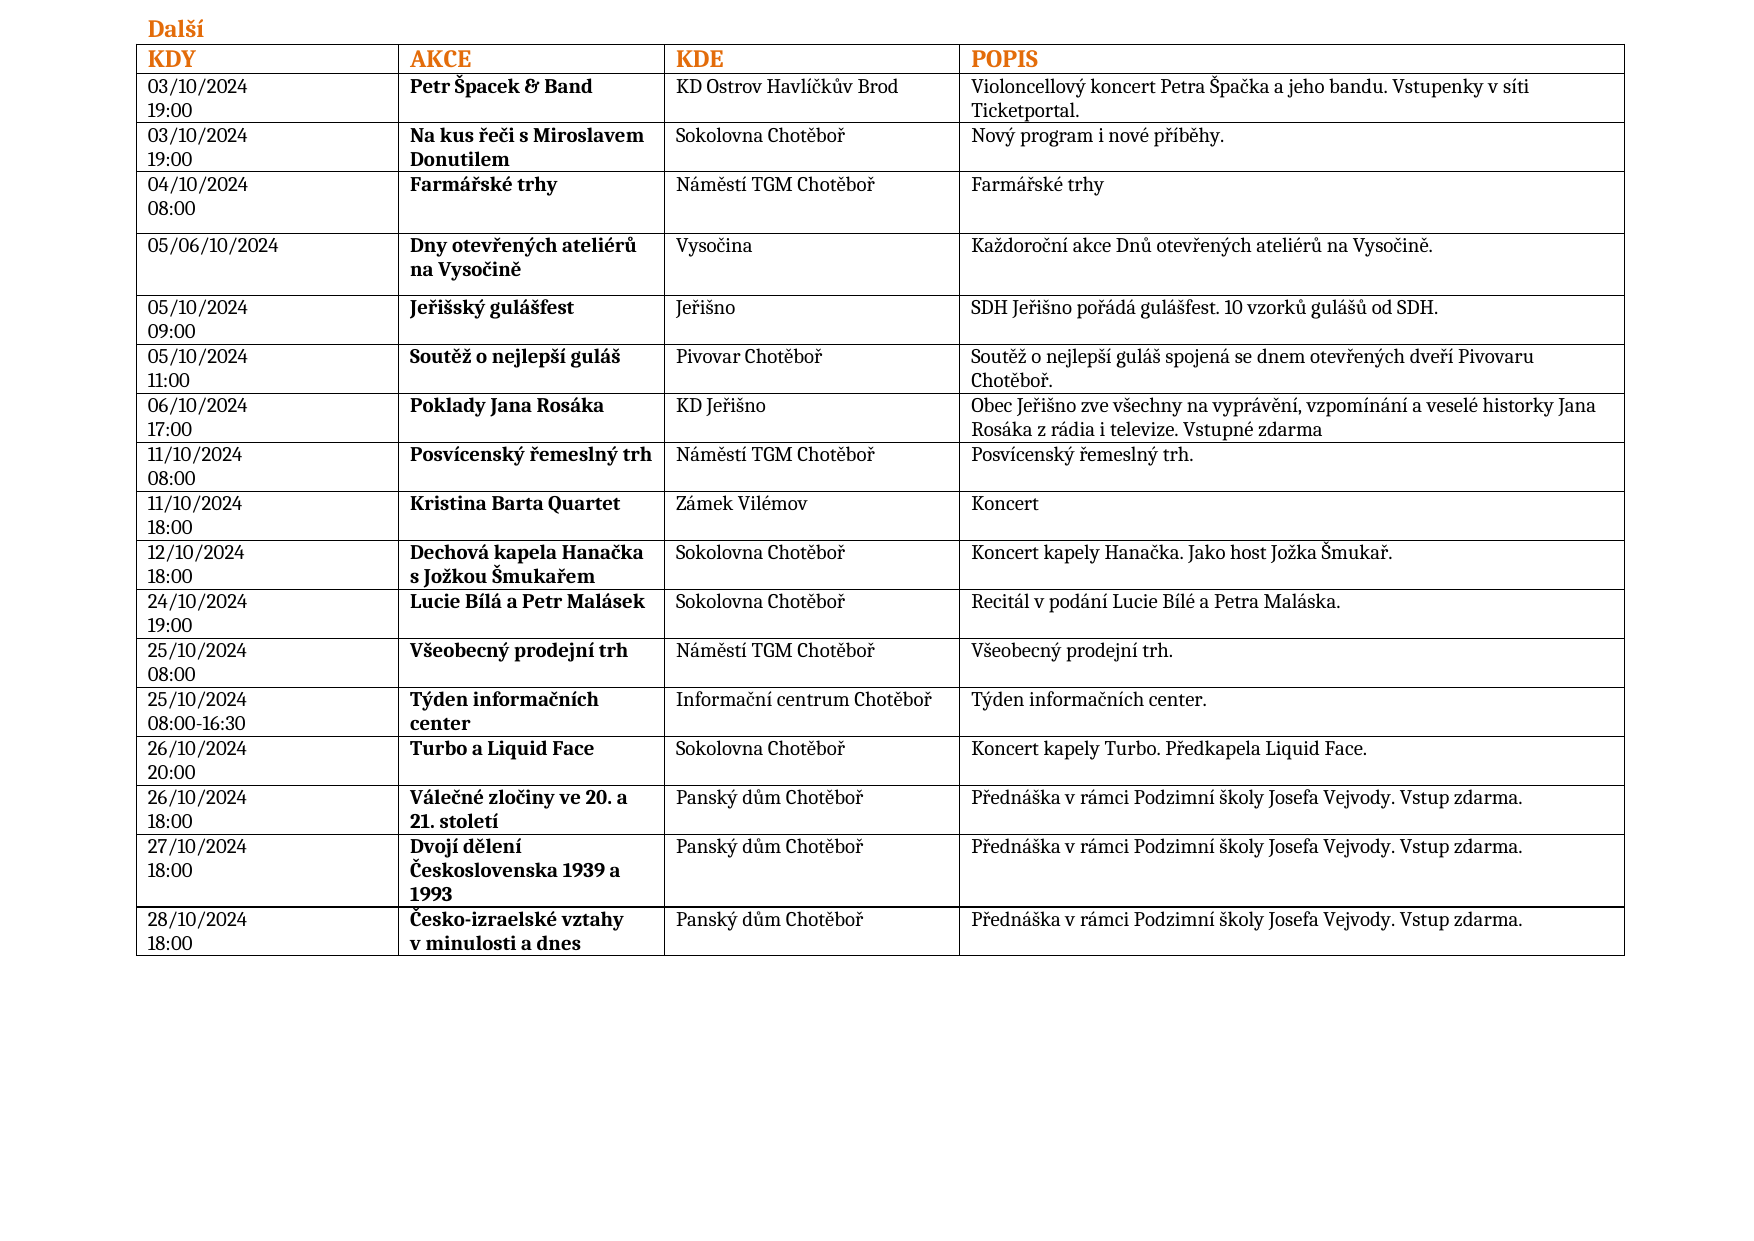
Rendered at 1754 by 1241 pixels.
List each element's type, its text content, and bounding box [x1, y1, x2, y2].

table_cell Obec Jeřišno zve všechny na vyprávění, vzpomínání a veselé historky Jana Rosáka z rádia i televize. Vstupné zdarma [1323, 394, 1624, 442]
table_cell Lucie Bílá a Petr Malásek [399, 590, 664, 638]
table_cell Válečné zločiny ve 20. a 21. století [399, 786, 664, 833]
table_cell Panský dům Chotěboř [665, 908, 959, 955]
table_cell Každoroční akce Dnů otevřených ateliérů na Vysočině. [960, 234, 1624, 295]
table_cell Sokolovna Chotěboř [665, 123, 959, 171]
table_cell Sokolovna Chotěboř [665, 541, 959, 589]
table_cell Soutěž o nejlepší guláš spojená se dnem otevřených dveří Pivovaru Chotěboř. [960, 345, 1624, 393]
table_cell Informační centrum Chotěboř [665, 688, 959, 736]
table_cell Koncert kapely Turbo. Předkapela Liquid Face. [960, 737, 1624, 784]
table_cell 25/10/2024 08:00 [137, 639, 398, 687]
table_cell 06/10/2024 17:00 [137, 394, 398, 442]
table_cell Koncert [960, 492, 1624, 540]
table_cell Panský dům Chotěboř [665, 786, 959, 833]
table_cell Dny otevřených ateliérů na Vysočině [399, 234, 664, 295]
table_cell KD Jeřišno [665, 394, 959, 442]
table_cell Vysočina [665, 234, 959, 295]
table_cell 11/10/2024 08:00 [137, 443, 398, 491]
table_header KDE [665, 45, 959, 73]
table_cell 26/10/2024 20:00 [137, 737, 398, 784]
table_cell Posvícenský řemeslný trh. [960, 443, 1624, 491]
table_cell 03/10/2024 19:00 [137, 123, 398, 171]
table_cell Dvojí dělení Československa 1939 a 1993 [399, 835, 664, 906]
table_cell Recitál v podání Lucie Bílé a Petra Maláska. [960, 590, 1624, 638]
table_header POPIS [960, 45, 1624, 73]
table_cell 03/10/2024 19:00 [137, 74, 398, 122]
table_cell 05/06/10/2024 [137, 234, 398, 295]
table_cell 28/10/2024 18:00 [137, 908, 398, 955]
table_cell Soutěž o nejlepší guláš [399, 345, 664, 393]
table_cell Poklady Jana Rosáka [399, 394, 664, 442]
table_cell 25/10/2024 08:00-16:30 [137, 688, 398, 736]
table_cell Přednáška v rámci Podzimní školy Josefa Vejvody. Vstup zdarma. [960, 835, 1624, 906]
table_cell KD Ostrov Havlíčkův Brod [665, 74, 959, 122]
table_cell Přednáška v rámci Podzimní školy Josefa Vejvody. Vstup zdarma. [960, 908, 1624, 955]
table_cell Dechová kapela Hanačka s Jožkou Šmukařem [399, 541, 664, 589]
table_cell Sokolovna Chotěboř [665, 737, 959, 784]
table_cell Posvícenský řemeslný trh [399, 443, 664, 491]
table_cell Turbo a Liquid Face [399, 737, 664, 784]
table_cell Petr Špacek & Band [399, 74, 664, 122]
table_cell 05/10/2024 11:00 [137, 345, 398, 393]
table_cell Farmářské trhy [960, 172, 1624, 233]
table_cell Zámek Vilémov [665, 492, 959, 540]
table_cell 26/10/2024 18:00 [137, 786, 398, 833]
table_cell Všeobecný prodejní trh. [960, 639, 1624, 687]
table_cell Týden informačních center [399, 688, 664, 736]
table_cell Všeobecný prodejní trh [399, 639, 664, 687]
table_cell SDH Jeřišno pořádá gulášfest. 10 vzorků gulášů od SDH. [960, 296, 1624, 344]
text Další [148, 15, 1606, 43]
table_header AKCE [399, 45, 664, 73]
table_cell Týden informačních center. [960, 688, 1624, 736]
table_cell Přednáška v rámci Podzimní školy Josefa Vejvody. Vstup zdarma. [960, 786, 1624, 833]
table_cell Česko-izraelské vztahy v minulosti a dnes [399, 908, 664, 955]
table_cell Na kus řeči s Miroslavem Donutilem [399, 123, 664, 171]
table_cell Jeřišský gulášfest [399, 296, 664, 344]
table_cell Violoncellový koncert Petra Špačka a jeho bandu. Vstupenky v síti Ticketportal. [960, 74, 1624, 122]
table_cell 05/10/2024 09:00 [137, 296, 398, 344]
table_cell 11/10/2024 18:00 [137, 492, 398, 540]
table_cell Koncert kapely Hanačka. Jako host Jožka Šmukař. [960, 541, 1624, 589]
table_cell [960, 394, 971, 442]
table_cell Farmářské trhy [399, 172, 664, 233]
table_cell 27/10/2024 18:00 [137, 835, 398, 906]
table_cell Panský dům Chotěboř [665, 835, 959, 906]
table_cell Náměstí TGM Chotěboř [665, 443, 959, 491]
table_cell 04/10/2024 08:00 [137, 172, 398, 233]
table_cell Pivovar Chotěboř [665, 345, 959, 393]
table_header KDY [137, 45, 398, 73]
table_cell Kristina Barta Quartet [399, 492, 664, 540]
table_cell Jeřišno [665, 296, 959, 344]
table_cell Náměstí TGM Chotěboř [665, 172, 959, 233]
table_cell Nový program i nové příběhy. [960, 123, 1624, 171]
table_cell 12/10/2024 18:00 [137, 541, 398, 589]
table_cell Sokolovna Chotěboř [665, 590, 959, 638]
table_cell 24/10/2024 19:00 [137, 590, 398, 638]
table_cell Náměstí TGM Chotěboř [665, 639, 959, 687]
